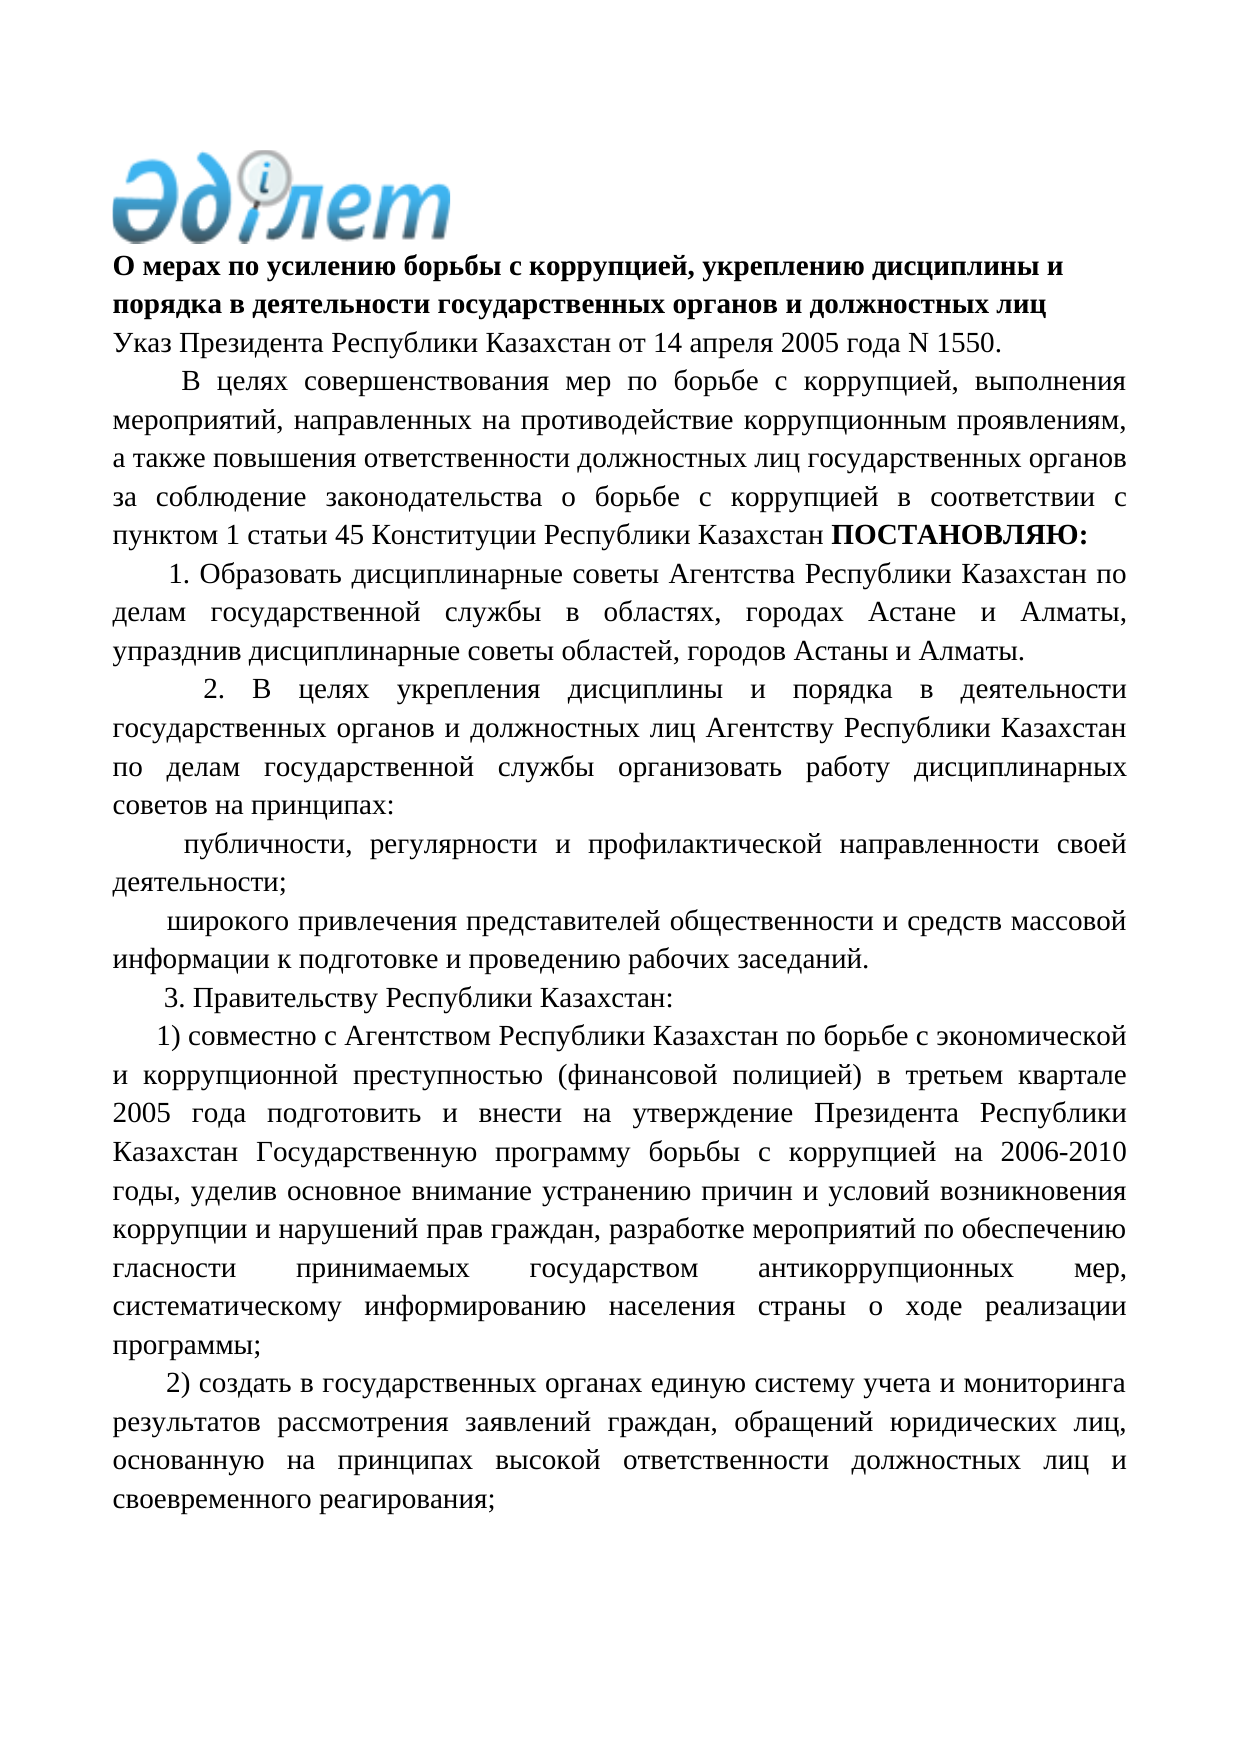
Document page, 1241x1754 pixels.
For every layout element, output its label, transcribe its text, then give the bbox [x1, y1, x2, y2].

text В целях совершенствования мер по борьбе с коррупцией, выполнения мероприятий, направленных на противодействие коррупционным проявлениям, а также повышения ответственности должностных лиц государственных органов за соблюдение законодательства о борьбе с коррупцией в соответствии с пунктом 1 статьи 45 Конституции Республики Казахстан ПОСТАНОВЛЯЮ: [112, 363, 1128, 551]
text О мерах по усилению борьбы с коррупцией, укреплению дисциплины и порядка в деятельности государственных органов и должностных лиц [112, 248, 1128, 320]
text 2) создать в государственных органах единую систему учета и мониторинга результатов рассмотрения заявлений граждан, обращений юридических лиц, основанную на принципах высокой ответственности должностных лиц и своевременного реагирования; [112, 1365, 1128, 1514]
text 1. Образовать дисциплинарные советы Агентства Республики Казахстан по делам государственной службы в областях, городах Астане и Алматы, упразднив дисциплинарные советы областей, городов Астаны и Алматы. [112, 556, 1128, 667]
text публичности, регулярности и профилактической направленности своей деятельности; [112, 826, 1128, 898]
text 3. Правительству Республики Казахстан: [112, 980, 1128, 1013]
text 1) совместно с Агентством Республики Казахстан по борьбе с экономической и коррупционной преступностью (финансовой полицией) в третьем квартале 2005 года подготовить и внести на утверждение Президента Республики Казахстан Государственную программу борьбы с коррупцией на 2006-2010 годы, уделив основное внимание устранению причин и условий возникновения коррупции и нарушений прав граждан, разработке мероприятий по обеспечению гласности принимаемых государством антикоррупционных мер, систематическому информированию населения страны о ходе реализации программы; [112, 1018, 1128, 1360]
text широкого привлечения представителей общественности и средств массовой информации к подготовке и проведению рабочих заседаний. [112, 903, 1128, 975]
text Указ Президента Республики Казахстан от 14 апреля 2005 года N 1550. [112, 325, 1128, 358]
picture [112, 150, 451, 244]
text 2. В целях укрепления дисциплины и порядка в деятельности государственных органов и должностных лиц Агентству Республики Казахстан по делам государственной службы организовать работу дисциплинарных советов на принципах: [112, 672, 1128, 821]
